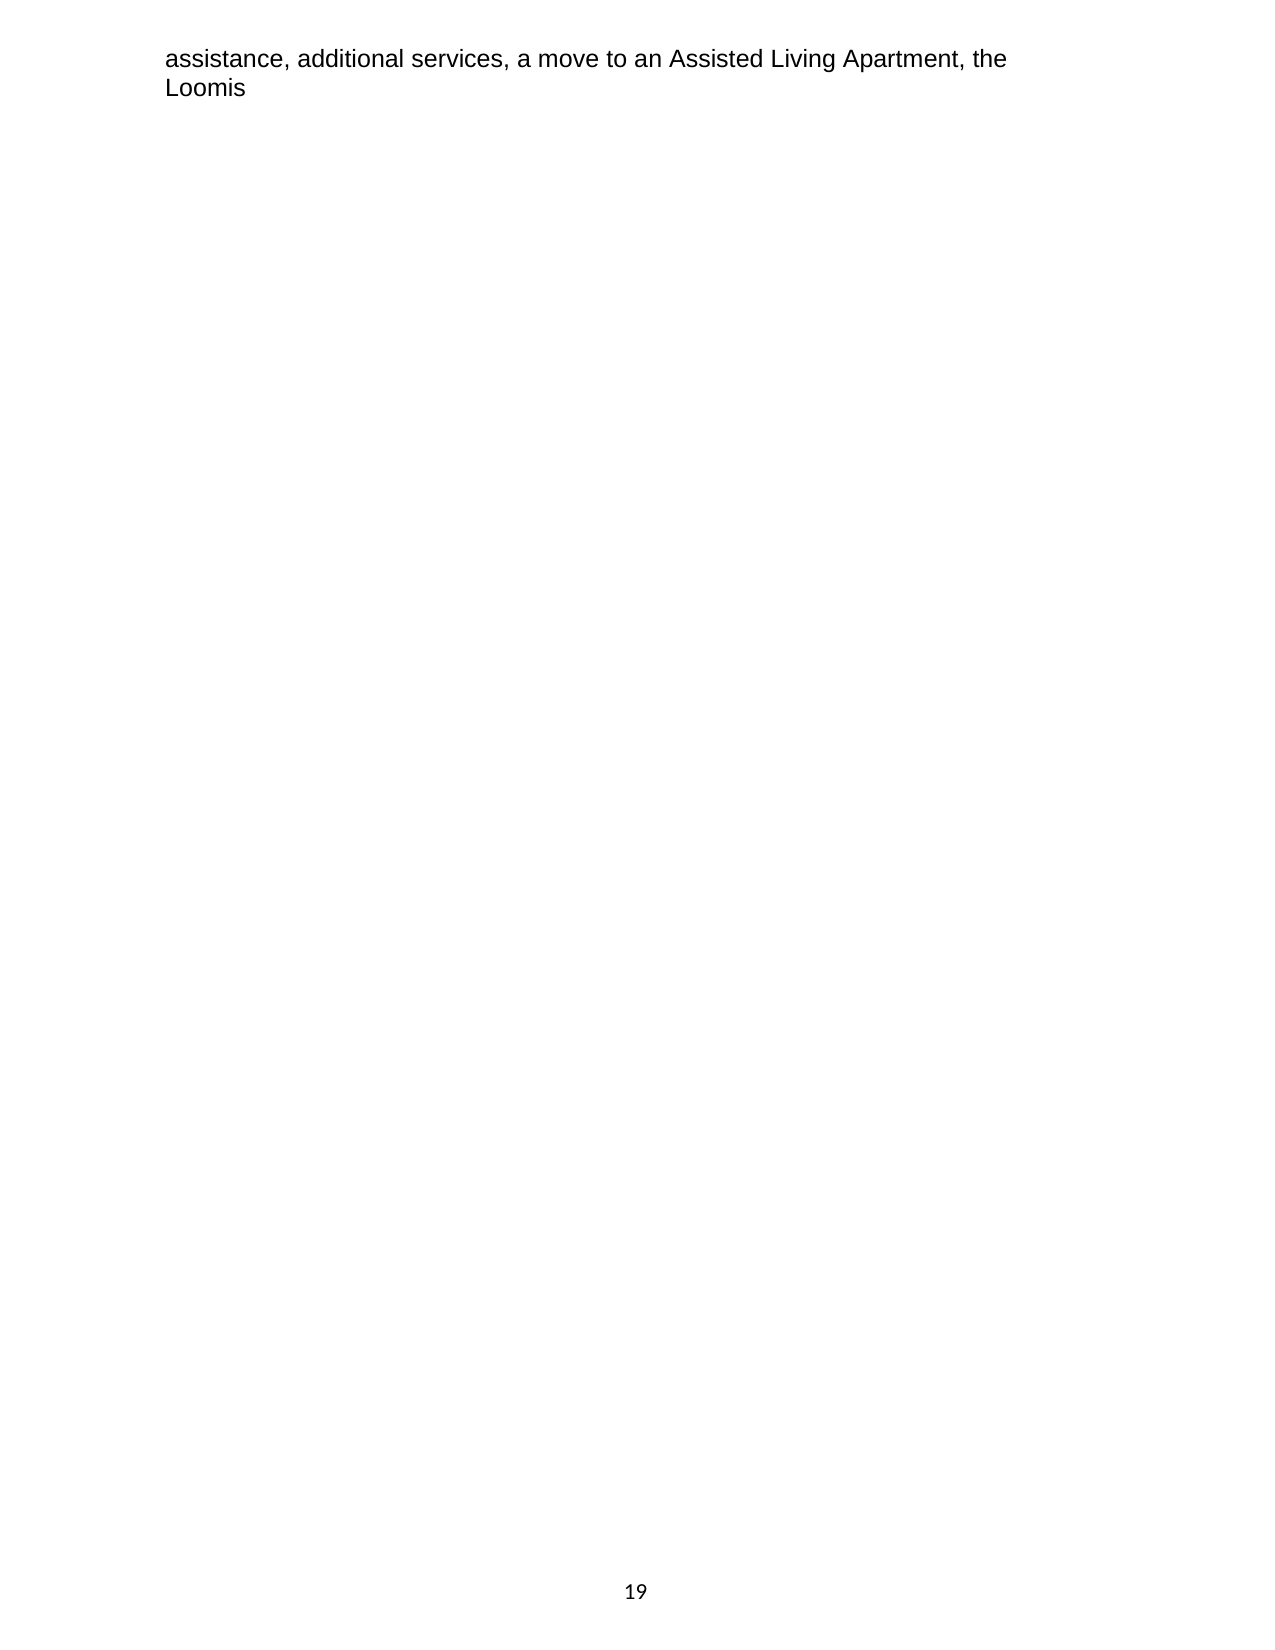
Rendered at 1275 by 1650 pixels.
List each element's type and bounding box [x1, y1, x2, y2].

list [109, 44, 1094, 101]
